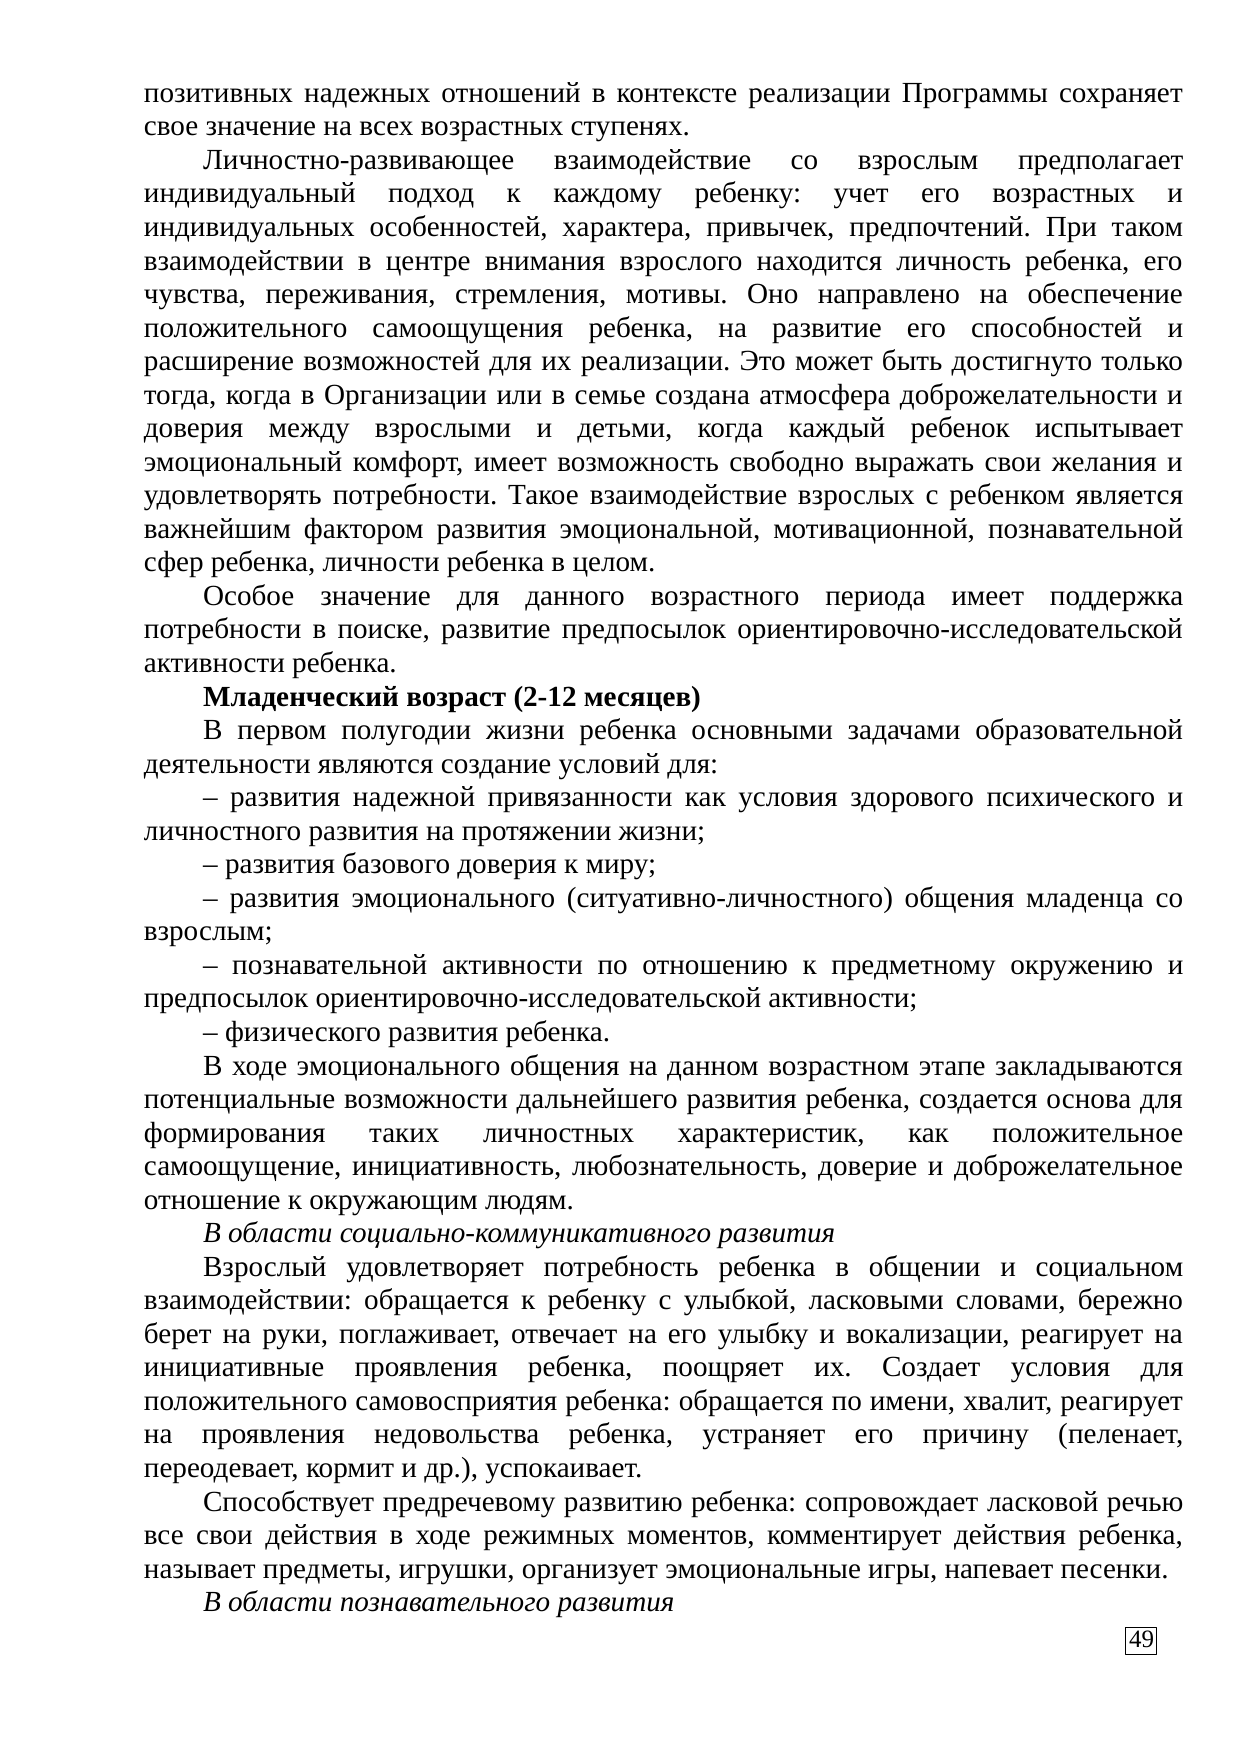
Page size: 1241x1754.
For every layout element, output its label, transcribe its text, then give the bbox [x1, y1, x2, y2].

text Способствует предречевому развитию ребенка: сопровождает ласковой речью все свои действия в ходе режимных моментов, комментирует действия ребенка, называет предметы, игрушки, организует эмоциональные игры, напевает песенки. [144, 1484, 1184, 1584]
text В ходе эмоционального общения на данном возрастном этапе закладываются потенциальные возможности дальнейшего развития ребенка, создается основа для формирования таких личностных характеристик, как положительное самоощущение, инициативность, любознательность, доверие и доброжелательное отношение к окружающим людям. [144, 1048, 1184, 1215]
text – познавательной активности по отношению к предметному окружению и предпосылок ориентировочно-исследовательской активности; [144, 947, 1184, 1014]
text – развития надежной привязанности как условия здорового психического и личностного развития на протяжении жизни; [144, 779, 1184, 846]
text Личностно-развивающее взаимодействие со взрослым предполагает индивидуальный подход к каждому ребенку: учет его возрастных и индивидуальных особенностей, характера, привычек, предпочтений. При таком взаимодействии в центре внимания взрослого находится личность ребенка, его чувства, переживания, стремления, мотивы. Оно направлено на обеспечение положительного самоощущения ребенка, на развитие его способностей и расширение возможностей для их реализации. Это может быть достигнуто только тогда, когда в Организации или в семье создана атмосфера доброжелательности и доверия между взрослыми и детьми, когда каждый ребенок испытывает эмоциональный комфорт, имеет возможность свободно выражать свои желания и удовлетворять потребности. Такое взаимодействие взрослых с ребенком является важнейшим фактором развития эмоциональной, мотивационной, познавательной сфер ребенка, личности ребенка в целом. [144, 142, 1184, 578]
text – развития эмоционального (ситуативно-личностного) общения младенца со взрослым; [144, 880, 1184, 947]
text Взрослый удовлетворяет потребность ребенка в общении и социальном взаимодействии: обращается к ребенку с улыбкой, ласковыми словами, бережно берет на руки, поглаживает, отвечает на его улыбку и вокализации, реагирует на инициативные проявления ребенка, поощряет их. Создает условия для положительного самовосприятия ребенка: обращается по имени, хвалит, реагирует на проявления недовольства ребенка, устраняет его причину (пеленает, переодевает, кормит и др.), успокаивает. [144, 1249, 1184, 1484]
text В области познавательного развития [144, 1584, 1184, 1618]
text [144, 75, 1184, 142]
text – физического развития ребенка. [144, 1014, 1184, 1048]
text – развития базового доверия к миру; [144, 846, 1184, 880]
text В первом полугодии жизни ребенка основными задачами образовательной деятельности являются создание условий для: [144, 712, 1184, 779]
text Младенческий возраст (2-12 месяцев) [144, 679, 1184, 712]
text Особое значение для данного возрастного периода имеет поддержка потребности в поиске, развитие предпосылок ориентировочно-исследовательской активности ребенка. [144, 578, 1184, 679]
text В области социально-коммуникативного развития [144, 1215, 1184, 1249]
